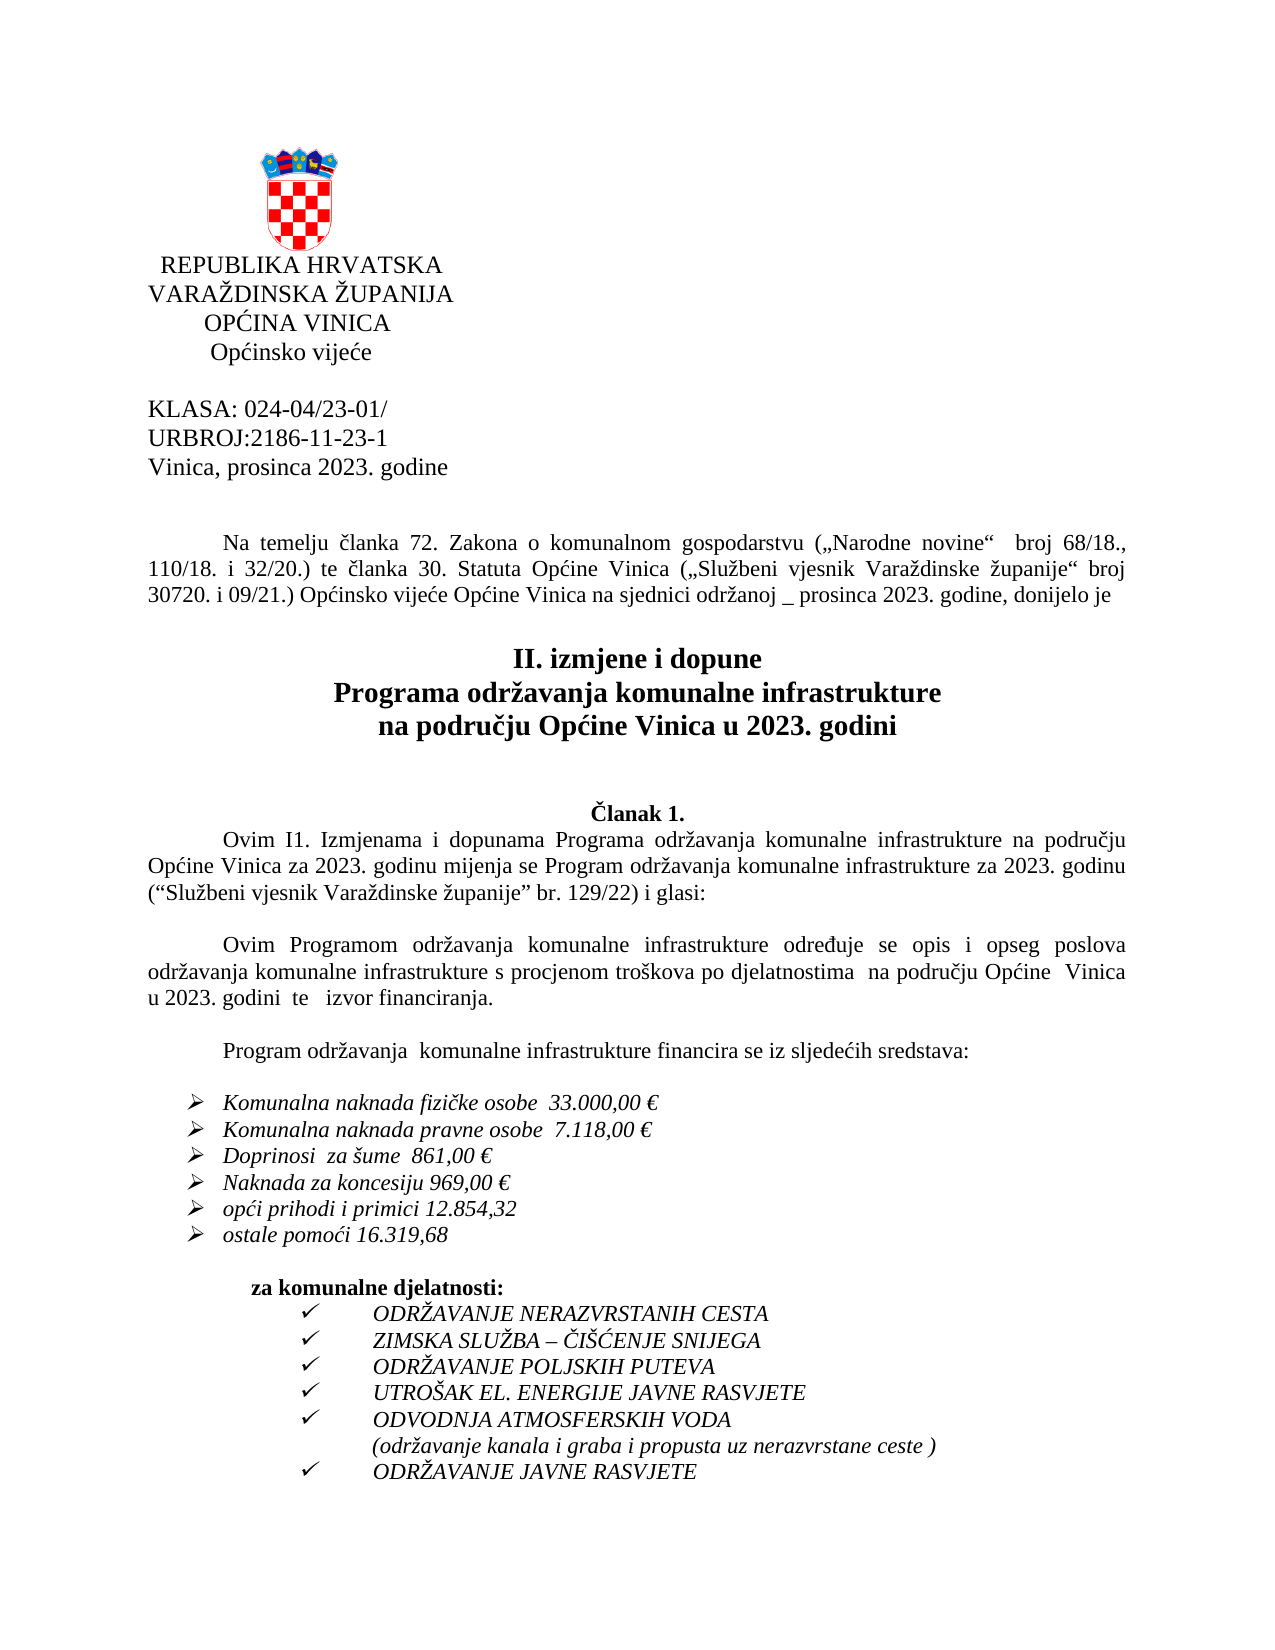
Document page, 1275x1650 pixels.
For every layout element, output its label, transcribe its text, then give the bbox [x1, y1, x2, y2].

list Doprinosi za šume 861,00 € [185, 1142, 1127, 1168]
text KLASA: 024-04/23-01/ [148, 394, 1127, 423]
text Članak 1. [148, 799, 1127, 826]
text Na temelju članka 72. Zakona o komunalnom gospodarstvu („Narodne novine“ broj 68/18., 110/18. i 32/20.) te članka 30. Statuta Općine Vinica („Službeni vjesnik Varaždinske županije“ broj 30720. i 09/21.) Općinsko vijeće Općine Vinica na sjednici održanoj _ prosinca 2023. godine, donijelo je [148, 529, 1127, 608]
text Programa održavanja komunalne infrastrukture [148, 675, 1127, 708]
text Općinsko vijeće [148, 337, 1127, 366]
list (održavanje kanala i graba i propusta uz nerazvrstane ceste ) [298, 1432, 1127, 1458]
list ODVODNJA ATMOSFERSKIH VODA [223, 1406, 1127, 1432]
text Program održavanja komunalne infrastrukture financira se iz sljedećih sredstava: [148, 1037, 1127, 1063]
text na području Općine Vinica u 2023. godini [148, 708, 1127, 742]
text Ovim Programom održavanja komunalne infrastrukture određuje se opis i opseg poslova održavanja komunalne infrastrukture s procjenom troškova po djelatnostima na području Općine Vinica u 2023. godini te izvor financiranja. [148, 931, 1127, 1010]
list ODRŽAVANJE NERAZVRSTANIH CESTA [223, 1300, 1127, 1327]
list ODRŽAVANJE POLJSKIH PUTEVA [223, 1353, 1127, 1379]
text za komunalne djelatnosti: [148, 1274, 1127, 1300]
list ZIMSKA SLUŽBA – ČIŠĆENJE SNIJEGA [223, 1327, 1127, 1353]
list Komunalna naknada fizičke osobe 33.000,00 € [185, 1089, 1127, 1116]
list ODRŽAVANJE JAVNE RASVJETE [223, 1458, 1127, 1485]
list Komunalna naknada pravne osobe 7.118,00 € [185, 1116, 1127, 1142]
list ostale pomoći 16.319,68 [185, 1221, 1127, 1248]
text II. izmjene i dopune [148, 641, 1127, 675]
text REPUBLIKA HRVATSKA [148, 251, 1127, 279]
picture [260, 147, 338, 251]
text Vinica, prosinca 2023. godine [148, 452, 1127, 481]
text Ovim I1. Izmjenama i dopunama Programa održavanja komunalne infrastrukture na području Općine Vinica za 2023. godinu mijenja se Program održavanja komunalne infrastrukture za 2023. godinu (“Službeni vjesnik Varaždinske županije” br. 129/22) i glasi: [148, 826, 1127, 905]
list Naknada za koncesiju 969,00 € [185, 1168, 1127, 1195]
list opći prihodi i primici 12.854,32 [185, 1195, 1127, 1221]
text OPĆINA VINICA [148, 308, 1127, 337]
text URBROJ:2186-11-23-1 [148, 423, 1127, 452]
text VARAŽDINSKA ŽUPANIJA [148, 279, 1127, 308]
list UTROŠAK EL. ENERGIJE JAVNE RASVJETE [223, 1379, 1127, 1406]
